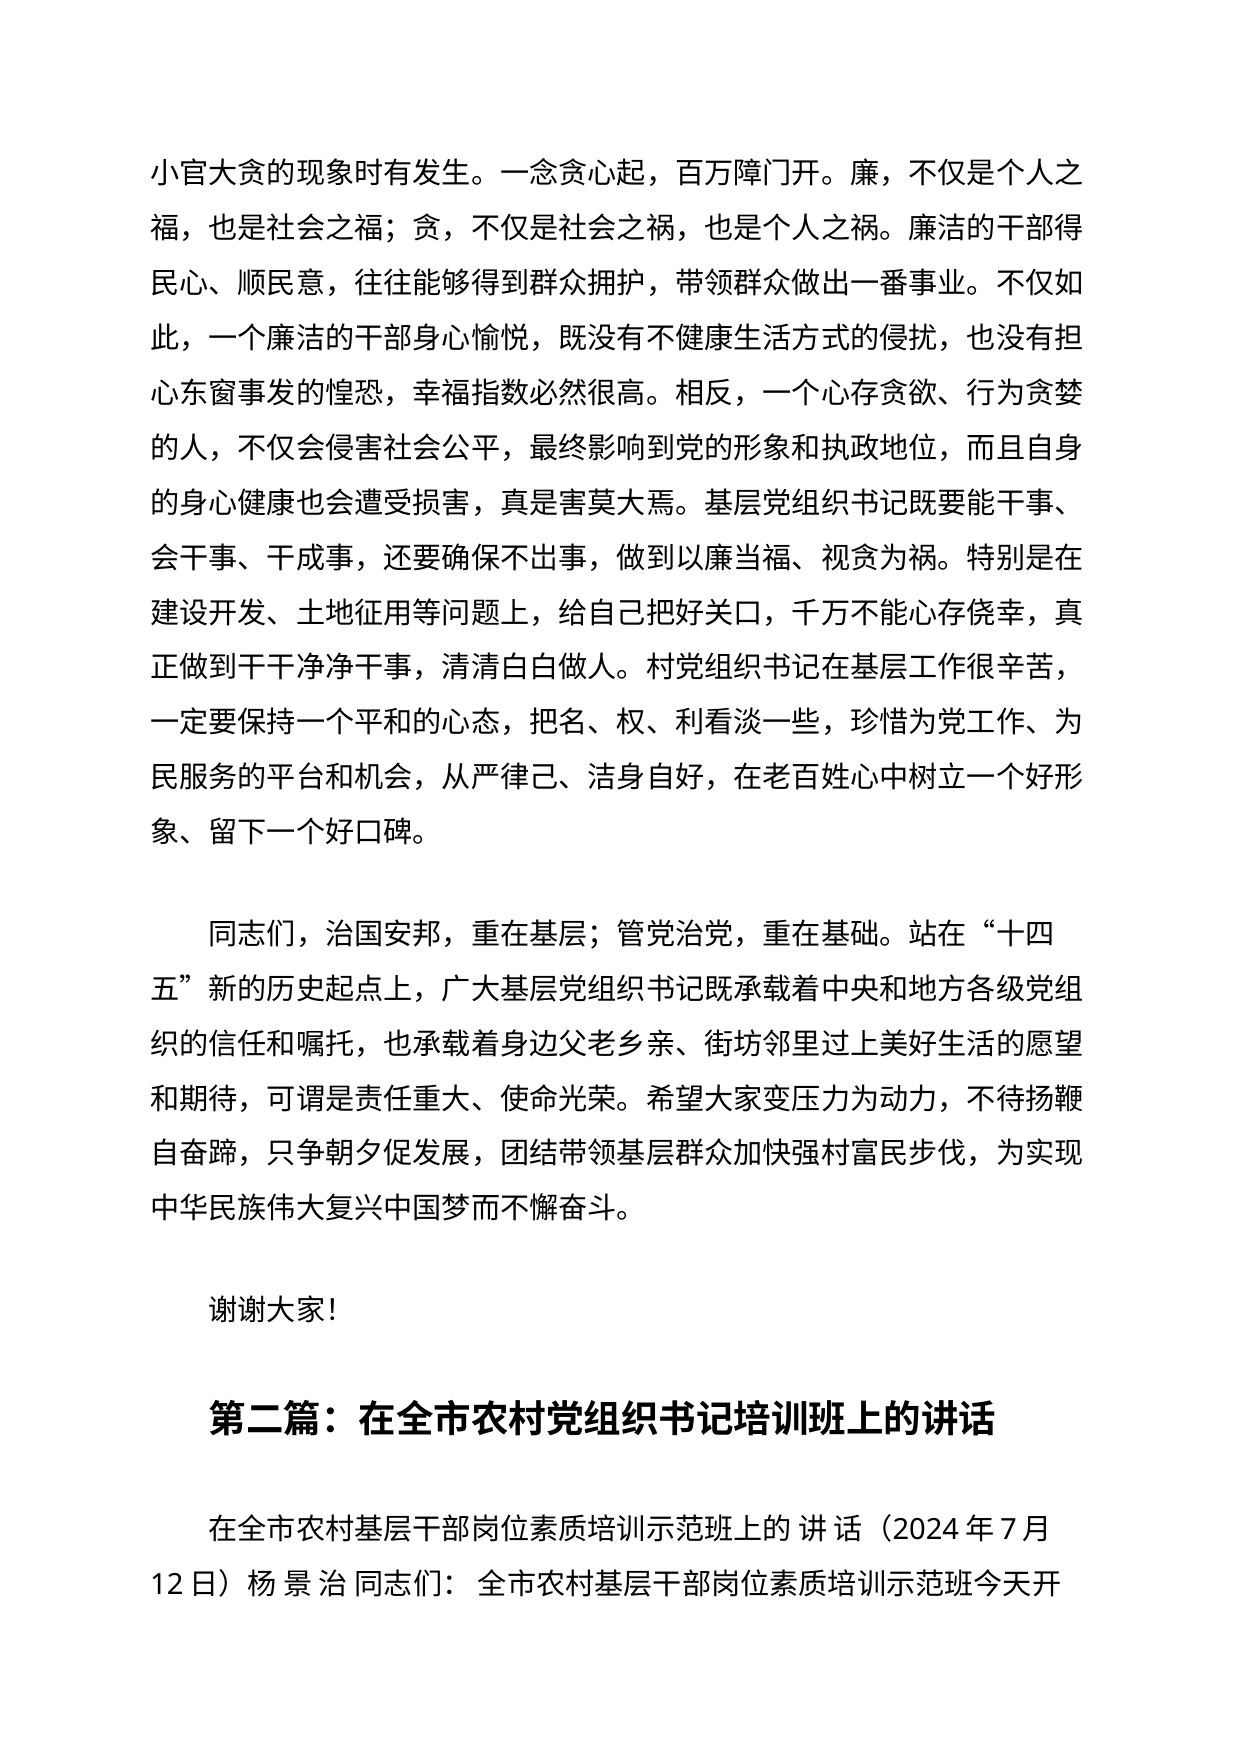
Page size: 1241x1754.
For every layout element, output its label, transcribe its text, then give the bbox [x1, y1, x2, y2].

text 第二篇：在全市农村党组织书记培训班上的讲话 [150, 1388, 1090, 1443]
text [150, 150, 1090, 851]
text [150, 1506, 1090, 1603]
text 谢谢大家！ [150, 1287, 1090, 1329]
text 同志们，治国安邦，重在基层；管党治党，重在基础。站在“十四五”新的历史起点上，广大基层党组织书记既承载着中央和地方各级党组织的信任和嘱托，也承载着身边父老乡亲、街坊邻里过上美好生活的愿望和期待，可谓是责任重大、使命光荣。希望大家变压力为动力，不待扬鞭自奋蹄，只争朝夕促发展，团结带领基层群众加快强村富民步伐，为实现中华民族伟大复兴中国梦而不懈奋斗。 [150, 911, 1090, 1227]
